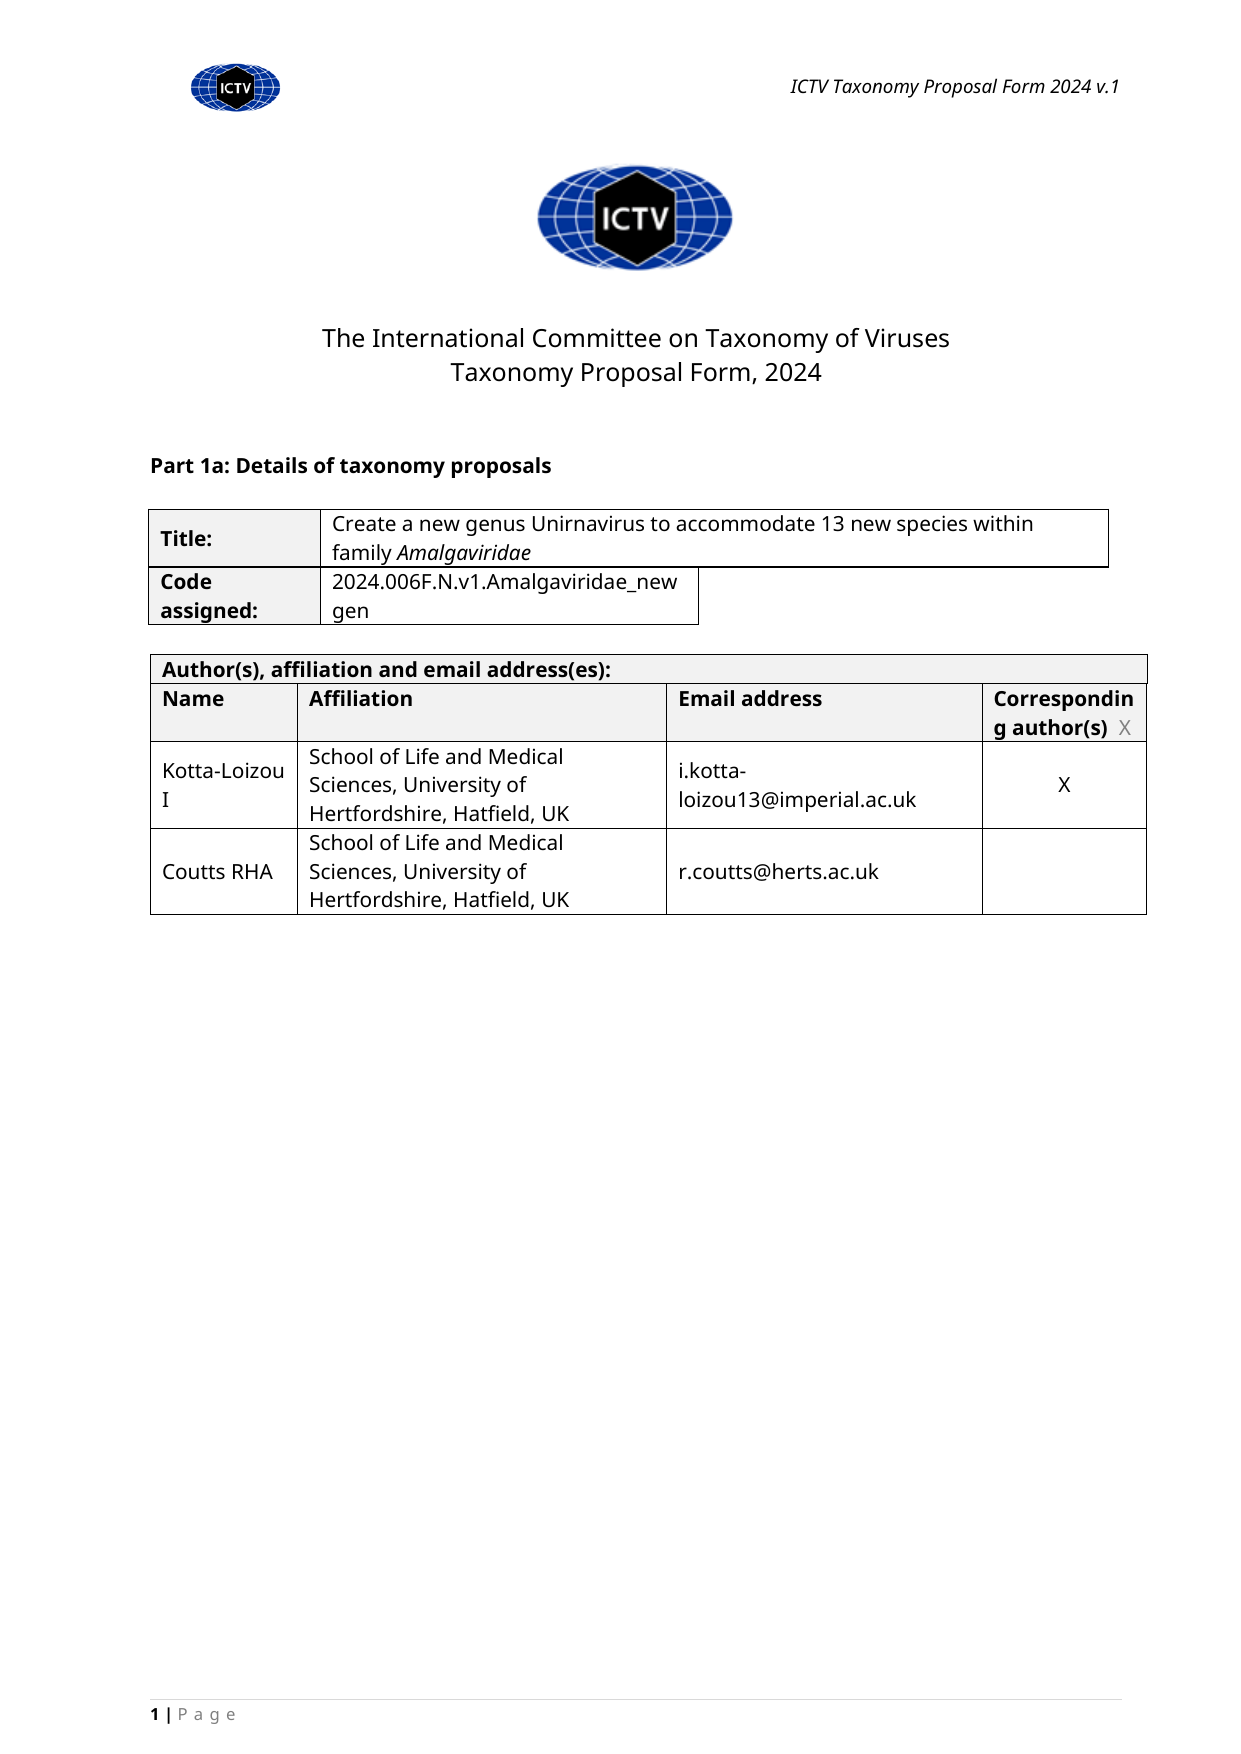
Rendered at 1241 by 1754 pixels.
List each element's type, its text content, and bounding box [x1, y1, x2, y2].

table_cell i.kotta-loizou13@imperial.ac.uk [667, 742, 982, 827]
table_cell Corresponding author(s) X [983, 684, 1146, 741]
text The International Committee on Taxonomy of Viruses [150, 321, 1122, 355]
table_cell Name [151, 684, 297, 741]
picture [535, 150, 737, 274]
picture [190, 56, 282, 113]
table_cell 2024.006F.N.v1.Amalgaviridae_newgen [321, 568, 698, 624]
text Taxonomy Proposal Form, 2024 [150, 355, 1122, 389]
table_cell Code assigned: [149, 568, 320, 624]
table_cell [983, 829, 1146, 914]
table_cell Kotta-Loizou I [151, 742, 297, 827]
table_cell School of Life and Medical Sciences, University of Hertfordshire, Hatfield, UK [298, 829, 666, 914]
table_cell Email address [667, 684, 982, 741]
table_header Author(s), affiliation and email address(es): [151, 655, 1147, 683]
text Part 1a: Details of taxonomy proposals [150, 452, 1122, 480]
table_header Create a new genus Unirnavirus to accommodate 13 new species within family Amalgaviridae [321, 510, 1108, 566]
table_cell r.coutts@herts.ac.uk [667, 829, 982, 914]
table_cell X [983, 742, 1146, 827]
table_header Title: [149, 510, 320, 566]
table_cell Affiliation [298, 684, 666, 741]
table_cell Coutts RHA [151, 829, 297, 914]
table_cell School of Life and Medical Sciences, University of Hertfordshire, Hatfield, UK [298, 742, 666, 827]
